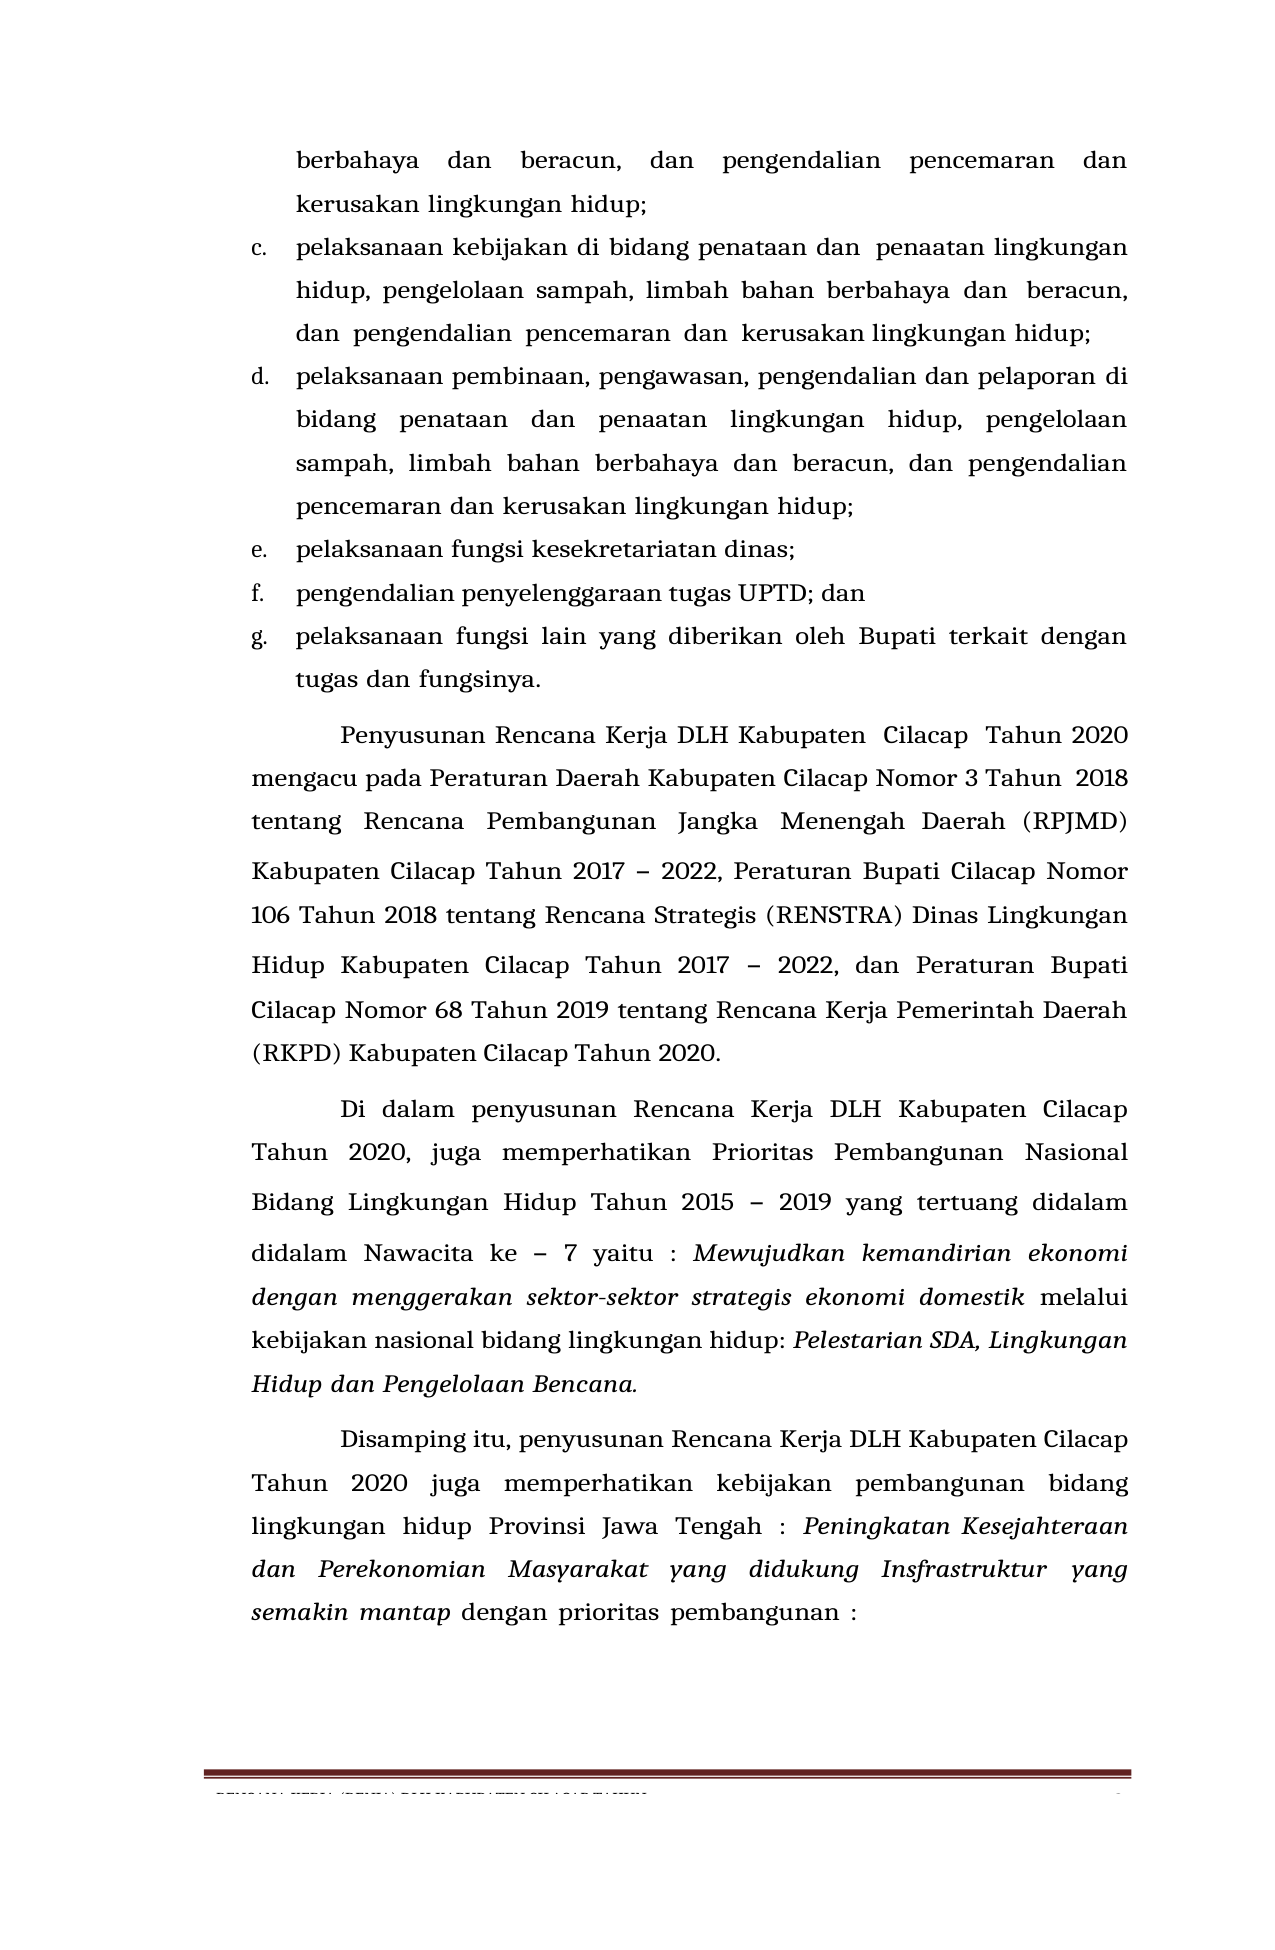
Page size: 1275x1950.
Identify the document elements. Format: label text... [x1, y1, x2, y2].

list pelaksanaan kebijakan di bidang penataan dan penaatan lingkungan hidup, pengelolaan sampah, limbah bahan berbahaya dan beracun, dan pengendalian pencemaran dan kerusakan lingkungan hidup; [251, 233, 1128, 348]
list pengendalian penyelenggaraan tugas UPTD; dan [251, 579, 1150, 607]
list pelaksanaan pembinaan, pengawasan, pengendalian dan pelaporan di bidang penataan dan penaatan lingkungan hidup, pengelolaan sampah, limbah bahan berbahaya dan beracun, dan pengendalian pencemaran dan kerusakan lingkungan hidup; [251, 362, 1128, 520]
text Penyusunan Rencana Kerja DLH Kabupaten Cilacap Tahun 2020 mengacu pada Peraturan Daerah Kabupaten Cilacap Nomor 3 Tahun 2018 tentang Rencana Pembangunan Jangka Menengah Daerah (RPJMD) Kabupaten Cilacap Tahun 2017 – 2022, Peraturan Bupati Cilacap Nomor 106 Tahun 2018 tentang Rencana Strategis (RENSTRA) Dinas Lingkungan Hidup Kabupaten Cilacap Tahun 2017 – 2022, dan Peraturan Bupati Cilacap Nomor 68 Tahun 2019 tentang Rencana Kerja Pemerintah Daerah (RKPD) Kabupaten Cilacap Tahun 2020. [251, 721, 1128, 1067]
text berbahaya dan beracun, dan pengendalian pencemaran dan kerusakan lingkungan hidup; [296, 146, 1128, 218]
text Di dalam penyusunan Rencana Kerja DLH Kabupaten Cilacap Tahun 2020, juga memperhatikan Prioritas Pembangunan Nasional Bidang Lingkungan Hidup Tahun 2015 – 2019 yang tertuang didalam didalam Nawacita ke – 7 yaitu : Mewujudkan kemandirian ekonomi dengan menggerakan sektor-sektor strategis ekonomi domestik melalui kebijakan nasional bidang lingkungan hidup: Pelestarian SDA, Lingkungan Hidup dan Pengelolaan Bencana. [251, 1095, 1128, 1398]
list pelaksanaan fungsi lain yang diberikan oleh Bupati terkait dengan tugas dan fungsinya. [251, 622, 1128, 694]
list pelaksanaan fungsi kesekretariatan dinas; [251, 535, 1150, 564]
text Disamping itu, penyusunan Rencana Kerja DLH Kabupaten Cilacap Tahun 2020 juga memperhatikan kebijakan pembangunan bidang lingkungan hidup Provinsi Jawa Tengah : Peningkatan Kesejahteraan dan Perekonomian Masyarakat yang didukung Insfrastruktur yang semakin mantap dengan prioritas pembangunan : [251, 1425, 1128, 1627]
